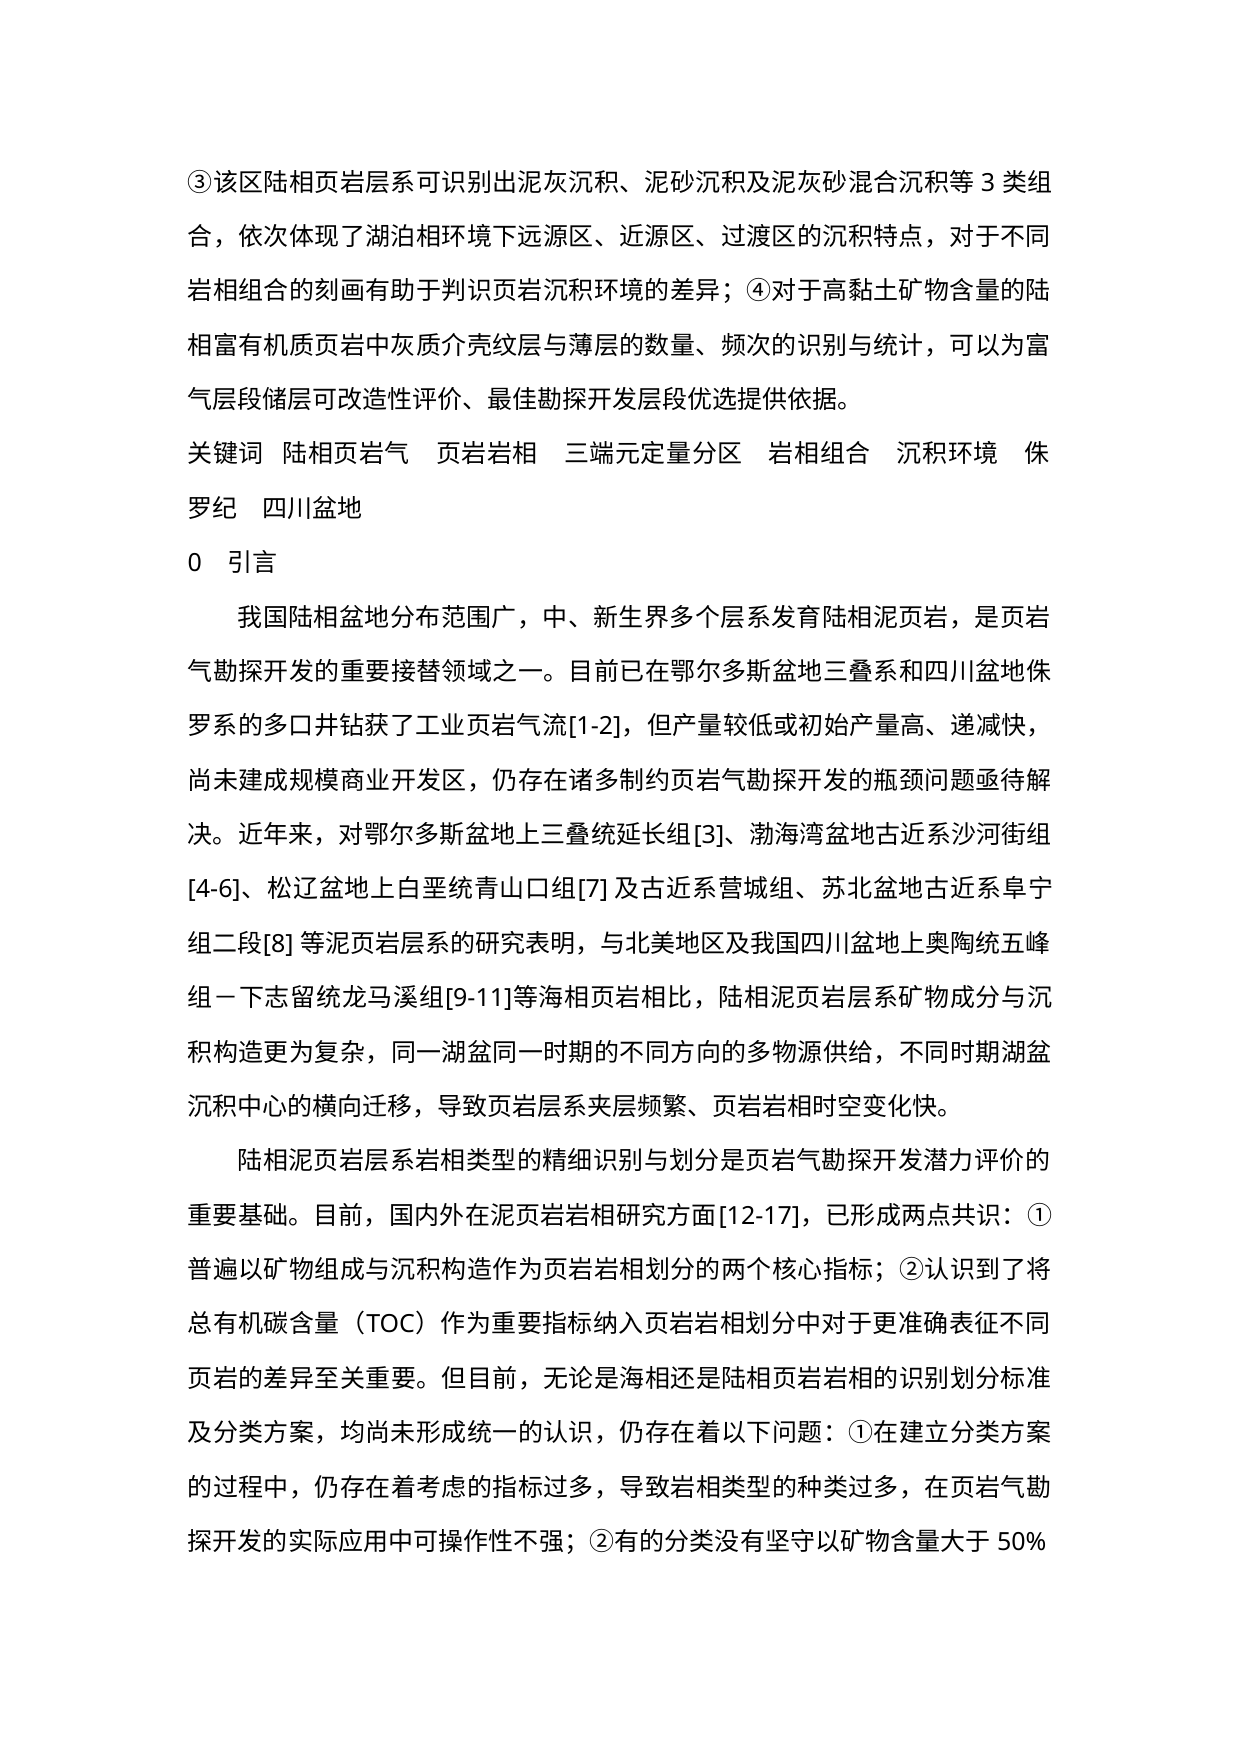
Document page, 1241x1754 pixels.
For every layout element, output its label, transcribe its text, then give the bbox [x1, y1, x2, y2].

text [187, 162, 1053, 416]
text 我国陆相盆地分布范围广，中、新生界多个层系发育陆相泥页岩，是页岩气勘探开发的重要接替领域之一。目前已在鄂尔多斯盆地三叠系和四川盆地侏罗系的多口井钻获了工业页岩气流[1-2]，但产量较低或初始产量高、递减快，尚未建成规模商业开发区，仍存在诸多制约页岩气勘探开发的瓶颈问题亟待解决。近年来，对鄂尔多斯盆地上三叠统延长组[3]、渤海湾盆地古近系沙河街组[4-6]、松辽盆地上白垩统青山口组[7] 及古近系营城组、苏北盆地古近系阜宁组二段[8] 等泥页岩层系的研究表明，与北美地区及我国四川盆地上奥陶统五峰组－下志留统龙马溪组[9-11]等海相页岩相比，陆相泥页岩层系矿物成分与沉积构造更为复杂，同一湖盆同一时期的不同方向的多物源供给，不同时期湖盆沉积中心的横向迁移，导致页岩层系夹层频繁、页岩岩相时空变化快。 [187, 597, 1053, 1123]
text 关键词 陆相页岩气 页岩岩相 三端元定量分区 岩相组合 沉积环境 侏罗纪 四川盆地 [187, 434, 1053, 524]
text 0 引言 [187, 543, 1053, 579]
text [187, 1141, 1053, 1558]
